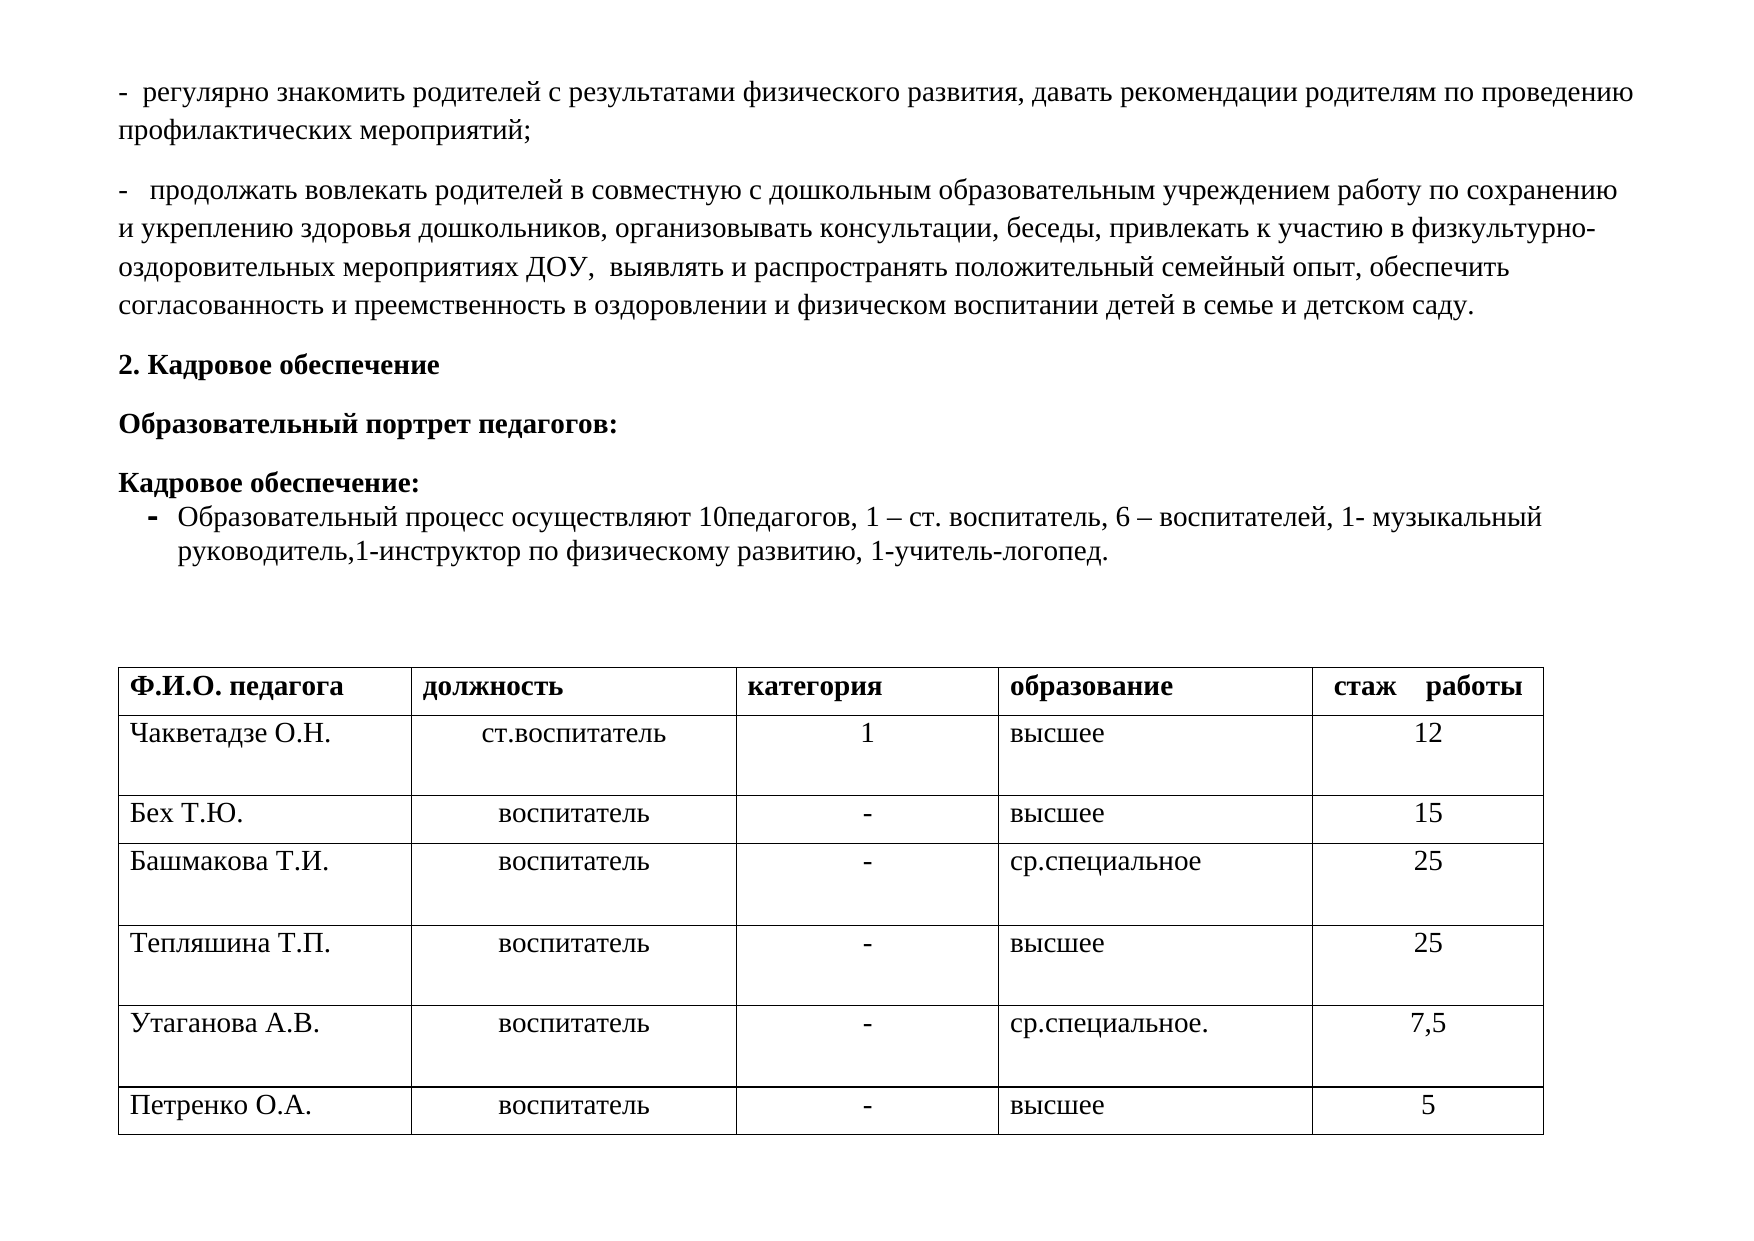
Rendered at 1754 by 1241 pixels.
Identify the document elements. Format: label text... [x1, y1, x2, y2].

table_cell ст.воспитатель [412, 716, 736, 794]
table_cell - [737, 796, 998, 842]
table_header категория [737, 668, 998, 714]
list Образовательный процесс осуществляют 10педагогов, 1 – ст. воспитатель, 6 – воспитателей, 1- музыкальный руководитель,1-инструктор по физическому развитию, 1-учитель-логопед. [148, 499, 1636, 566]
table_cell Чакветадзе О.Н. [119, 716, 411, 794]
table_cell 7,5 [1313, 1006, 1543, 1086]
table_cell воспитатель [412, 844, 736, 924]
table_cell высшее [999, 926, 1312, 1004]
table_cell воспитатель [412, 1088, 736, 1134]
table_cell Петренко О.А. [119, 1088, 411, 1134]
table_cell ср.специальное [999, 844, 1312, 924]
table_cell высшее [999, 796, 1312, 842]
table_cell воспитатель [412, 1006, 736, 1086]
table_cell 1 [737, 716, 998, 794]
table_cell высшее [999, 1088, 1312, 1134]
table_header образование [999, 668, 1312, 714]
table_cell Бех Т.Ю. [119, 796, 411, 842]
table_cell 15 [1313, 796, 1543, 842]
text - регулярно знакомить родителей с результатами физического развития, давать рекомендации родителям по проведению профилактических мероприятий; [118, 74, 1636, 146]
text Кадровое обеспечение: [118, 466, 1636, 499]
table_cell Башмакова Т.И. [119, 844, 411, 924]
table_header должность [412, 668, 736, 714]
table_cell - [737, 844, 998, 924]
table_header Ф.И.О. педагога [119, 668, 411, 714]
text 2. Кадровое обеспечение [118, 347, 1636, 380]
table_cell - [737, 926, 998, 1004]
table_cell высшее [999, 716, 1312, 794]
table_cell воспитатель [412, 796, 736, 842]
text Образовательный портрет педагогов: [118, 406, 1636, 440]
text - продолжать вовлекать родителей в совместную с дошкольным образовательным учреждением работу по сохранению и укреплению здоровья дошкольников, организовывать консультации, беседы, привлекать к участию в физкультурно-оздоровительных мероприятиях ДОУ, выявлять и распространять положительный семейный опыт, обеспечить согласованность и преемственность в оздоровлении и физическом воспитании детей в семье и детском саду. [118, 172, 1636, 321]
table_cell Тепляшина Т.П. [119, 926, 411, 1004]
table_header стаж работы [1313, 668, 1543, 714]
table_cell - [737, 1088, 998, 1134]
table_cell 25 [1313, 926, 1543, 1004]
table_cell 25 [1313, 844, 1543, 924]
table_cell Утаганова А.В. [119, 1006, 411, 1086]
table_cell 12 [1313, 716, 1543, 794]
table_cell воспитатель [412, 926, 736, 1004]
table_cell ср.специальное. [999, 1006, 1312, 1086]
table_cell 5 [1313, 1088, 1543, 1134]
table_cell - [737, 1006, 998, 1086]
